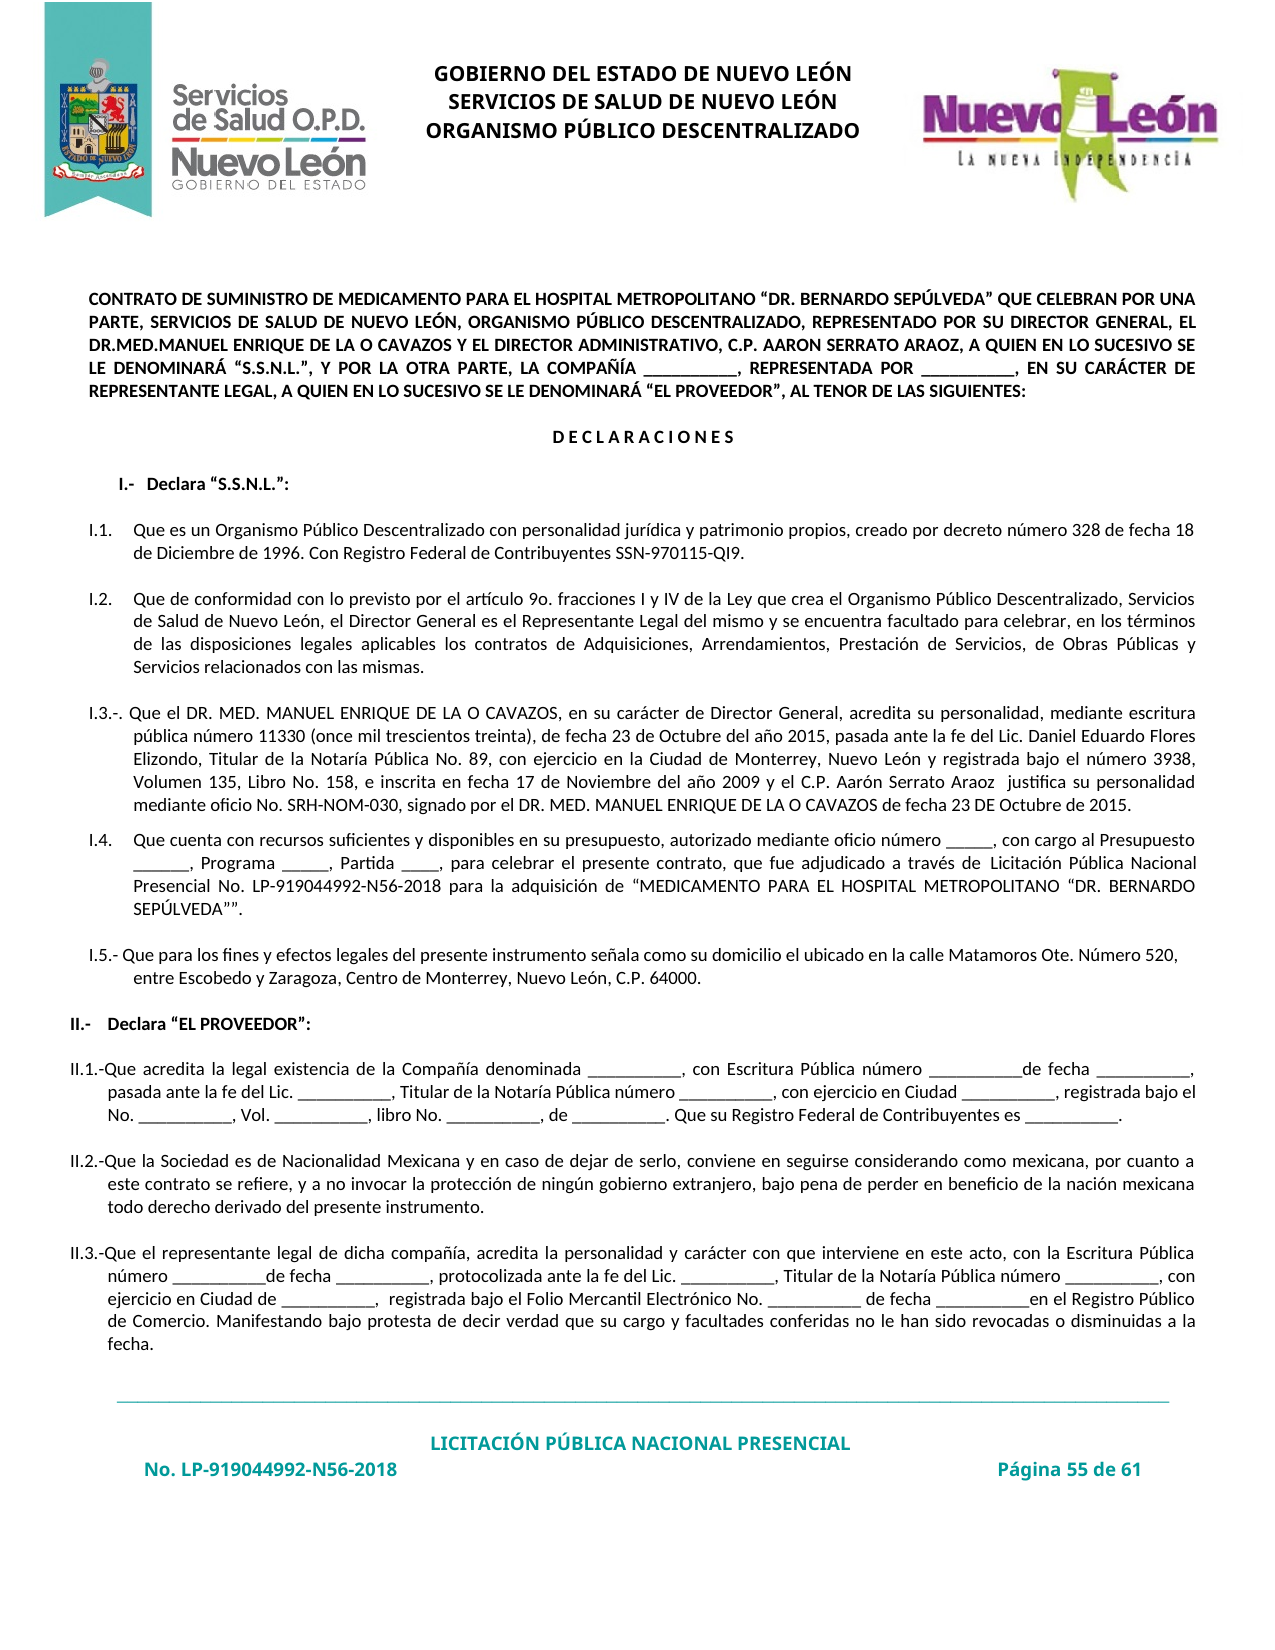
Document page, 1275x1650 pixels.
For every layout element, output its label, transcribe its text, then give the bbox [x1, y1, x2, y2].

text I.2. Que de conformidad con lo previsto por el artículo 9o. fracciones I y IV de la Ley que crea el Organismo Público Descentralizado, Servicios de Salud de Nuevo León, el Director General es el Representante Legal del mismo y se encuentra facultado para celebrar, en los términos de las disposiciones legales aplicables los contratos de Adquisiciones, Arrendamientos, Prestación de Servicios, de Obras Públicas y Servicios relacionados con las mismas. [89, 587, 1197, 678]
text I.5.- Que para los fines y efectos legales del presente instrumento señala como su domicilio el ubicado en la calle Matamoros Ote. Número 520, entre Escobedo y Zaragoza, Centro de Monterrey, Nuevo León, C.P. 64000. [89, 943, 1198, 989]
text II.- Declara “EL PROVEEDOR”: [70, 1012, 1198, 1034]
text CONTRATO DE SUMINISTRO DE MEDICAMENTO PARA EL HOSPITAL METROPOLITANO “DR. BERNARDO SEPÚLVEDA” QUE CELEBRAN POR UNA PARTE, SERVICIOS DE SALUD DE NUEVO LEÓN, ORGANISMO PÚBLICO DESCENTRALIZADO, REPRESENTADO POR SU DIRECTOR GENERAL, EL DR.MED.MANUEL ENRIQUE DE LA O CAVAZOS Y EL DIRECTOR ADMINISTRATIVO, C.P. AARON SERRATO ARAOZ, A QUIEN EN LO SUCESIVO SE LE DENOMINARÁ “S.S.N.L.”, Y POR LA OTRA PARTE, LA COMPAÑÍA __________, REPRESENTADA POR __________, EN SU CARÁCTER DE REPRESENTANTE LEGAL, A QUIEN EN LO SUCESIVO SE LE DENOMINARÁ “EL PROVEEDOR”, AL TENOR DE LAS SIGUIENTES: [89, 288, 1198, 402]
picture [15, 2, 1249, 229]
text I.- Declara “S.S.N.L.”: [118, 472, 1198, 495]
text I.3.-. Que el DR. MED. MANUEL ENRIQUE DE LA O CAVAZOS, en su carácter de Director General, acredita su personalidad, mediante escritura pública número 11330 (once mil trescientos treinta), de fecha 23 de Octubre del año 2015, pasada ante la fe del Lic. Daniel Eduardo Flores Elizondo, Titular de la Notaría Pública No. 89, con ejercicio en la Ciudad de Monterrey, Nuevo León y registrada bajo el número 3938, Volumen 135, Libro No. 158, e inscrita en fecha 17 de Noviembre del año 2009 y el C.P. Aarón Serrato Araoz justifica su personalidad mediante oficio No. SRH-NOM-030, signado por el DR. MED. MANUEL ENRIQUE DE LA O CAVAZOS de fecha 23 DE Octubre de 2015. [89, 701, 1198, 816]
text I.1. Que es un Organismo Público Descentralizado con personalidad jurídica y patrimonio propios, creado por decreto número 328 de fecha 18 de Diciembre de 1996. Con Registro Federal de Contribuyentes SSN-970115-QI9. [89, 518, 1197, 564]
text II.3.-Que el representante legal de dicha compañía, acredita la personalidad y carácter con que interviene en este acto, con la Escritura Pública número __________de fecha __________, protocolizada ante la fe del Lic. __________, Titular de la Notaría Pública número __________, con ejercicio en Ciudad de __________, registrada bajo el Folio Mercantil Electrónico No. __________ de fecha __________en el Registro Público de Comercio. Manifestando bajo protesta de decir verdad que su cargo y facultades conferidas no le han sido revocadas o disminuidas a la fecha. [70, 1241, 1198, 1355]
text II.1.-Que acredita la legal existencia de la Compañía denominada __________, con Escritura Pública número __________de fecha __________, pasada ante la fe del Lic. __________, Titular de la Notaría Pública número __________, con ejercicio en Ciudad __________, registrada bajo el No. __________, Vol. __________, libro No. __________, de __________. Que su Registro Federal de Contribuyentes es __________. [70, 1057, 1198, 1126]
text II.2.-Que la Sociedad es de Nacionalidad Mexicana y en caso de dejar de serlo, conviene en seguirse considerando como mexicana, por cuanto a este contrato se refiere, y a no invocar la protección de ningún gobierno extranjero, bajo pena de perder en beneficio de la nación mexicana todo derecho derivado del presente instrumento. [70, 1149, 1198, 1218]
subtitle D E C L A R A C I O N E S [89, 425, 1197, 448]
text I.4. Que cuenta con recursos suficientes y disponibles en su presupuesto, autorizado mediante oficio número _____, con cargo al Presupuesto ______, Programa _____, Partida ____, para celebrar el presente contrato, que fue adjudicado a través de Licitación Pública Nacional Presencial No. LP-919044992-N56-2018 para la adquisición de “MEDICAMENTO PARA EL HOSPITAL METROPOLITANO “DR. BERNARDO SEPÚLVEDA””. [89, 828, 1197, 920]
